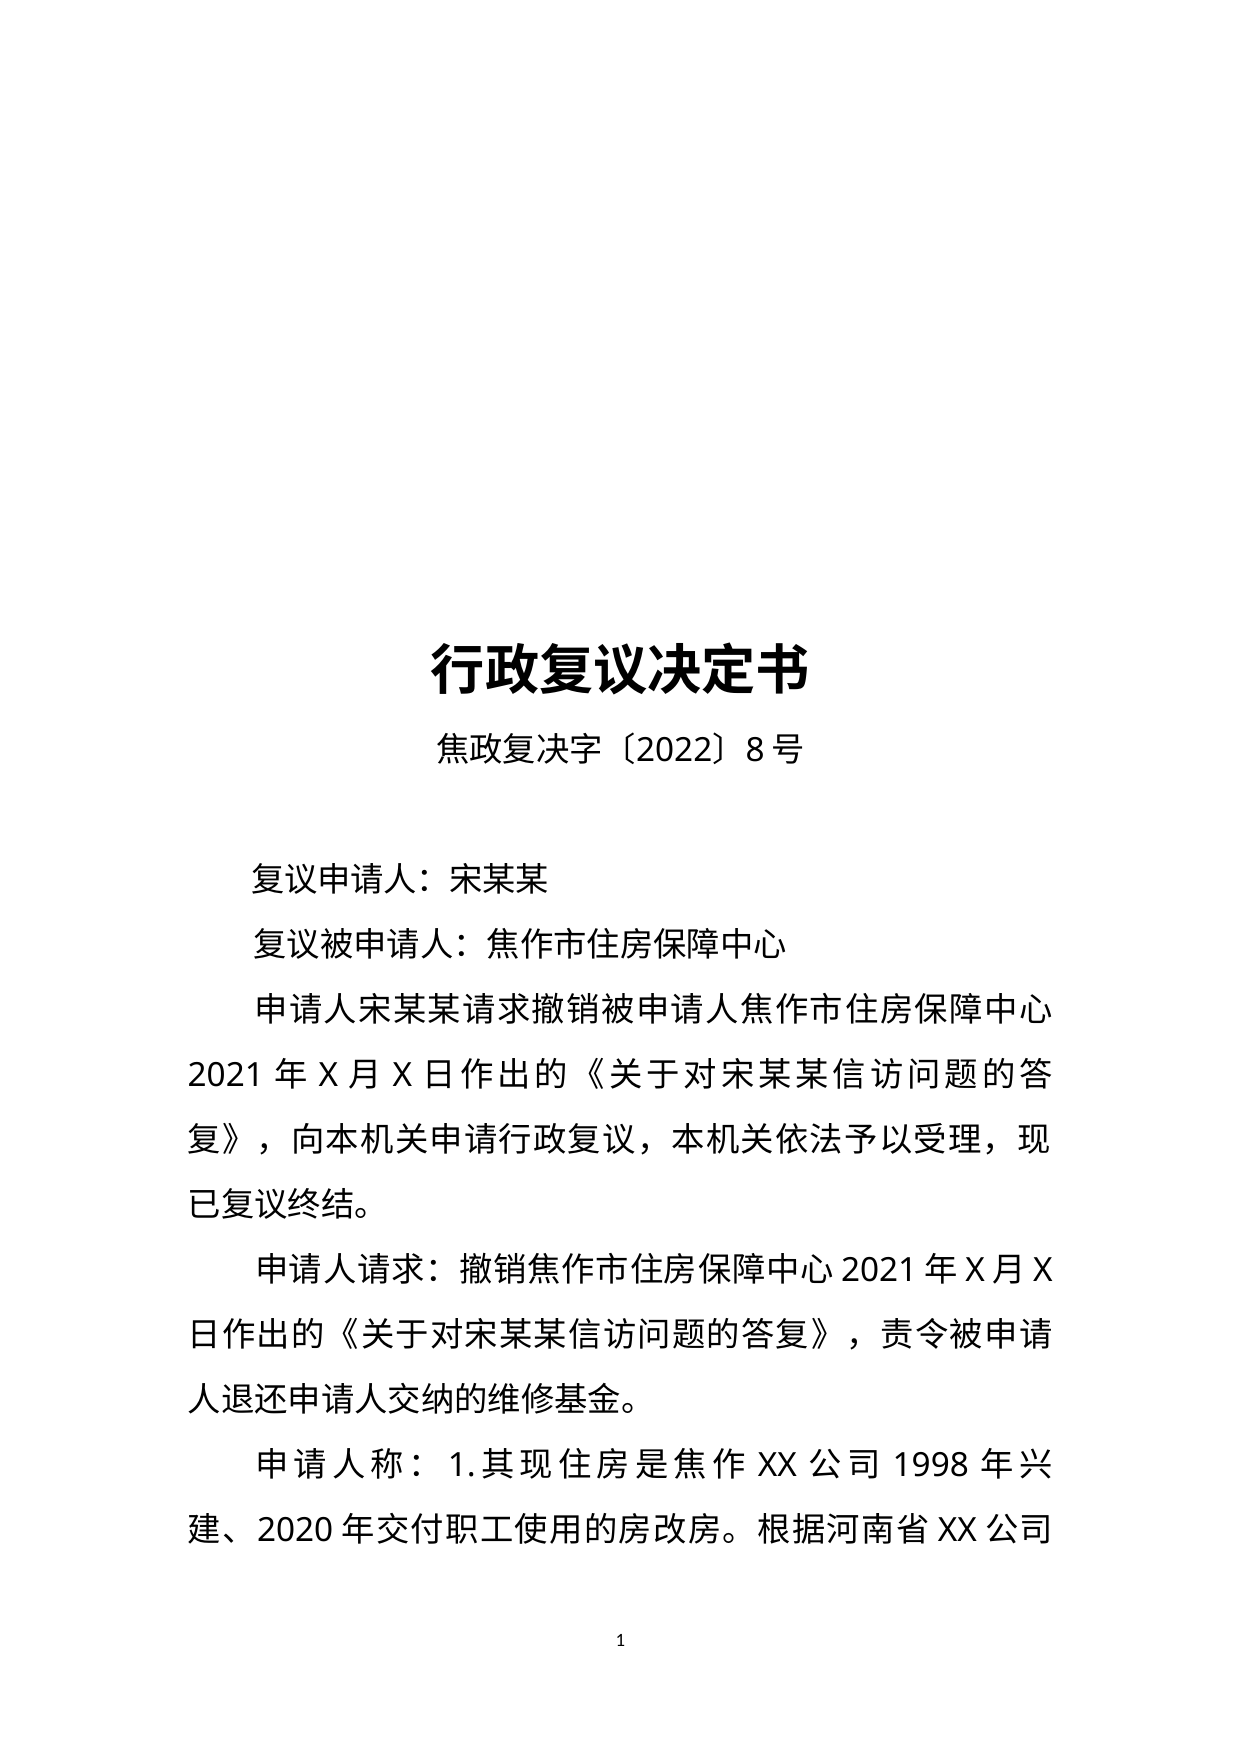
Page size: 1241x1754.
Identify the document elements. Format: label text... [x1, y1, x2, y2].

text 复议申请人：宋某某 [187, 844, 1053, 909]
text 复议被申请人：焦作市住房保障中心 [253, 909, 1053, 974]
text 行政复议决定书 [187, 617, 1053, 714]
text 焦政复决字〔2022〕8号 [187, 714, 1053, 779]
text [187, 1429, 1053, 1559]
text 申请人宋某某请求撤销被申请人焦作市住房保障中心2021年X月X日作出的《关于对宋某某信访问题的答复》，向本机关申请行政复议，本机关依法予以受理，现已复议终结。 [187, 974, 1053, 1234]
text 申请人请求：撤销焦作市住房保障中心2021年X月X日作出的《关于对宋某某信访问题的答复》，责令被申请人退还申请人交纳的维修基金。 [187, 1234, 1053, 1429]
